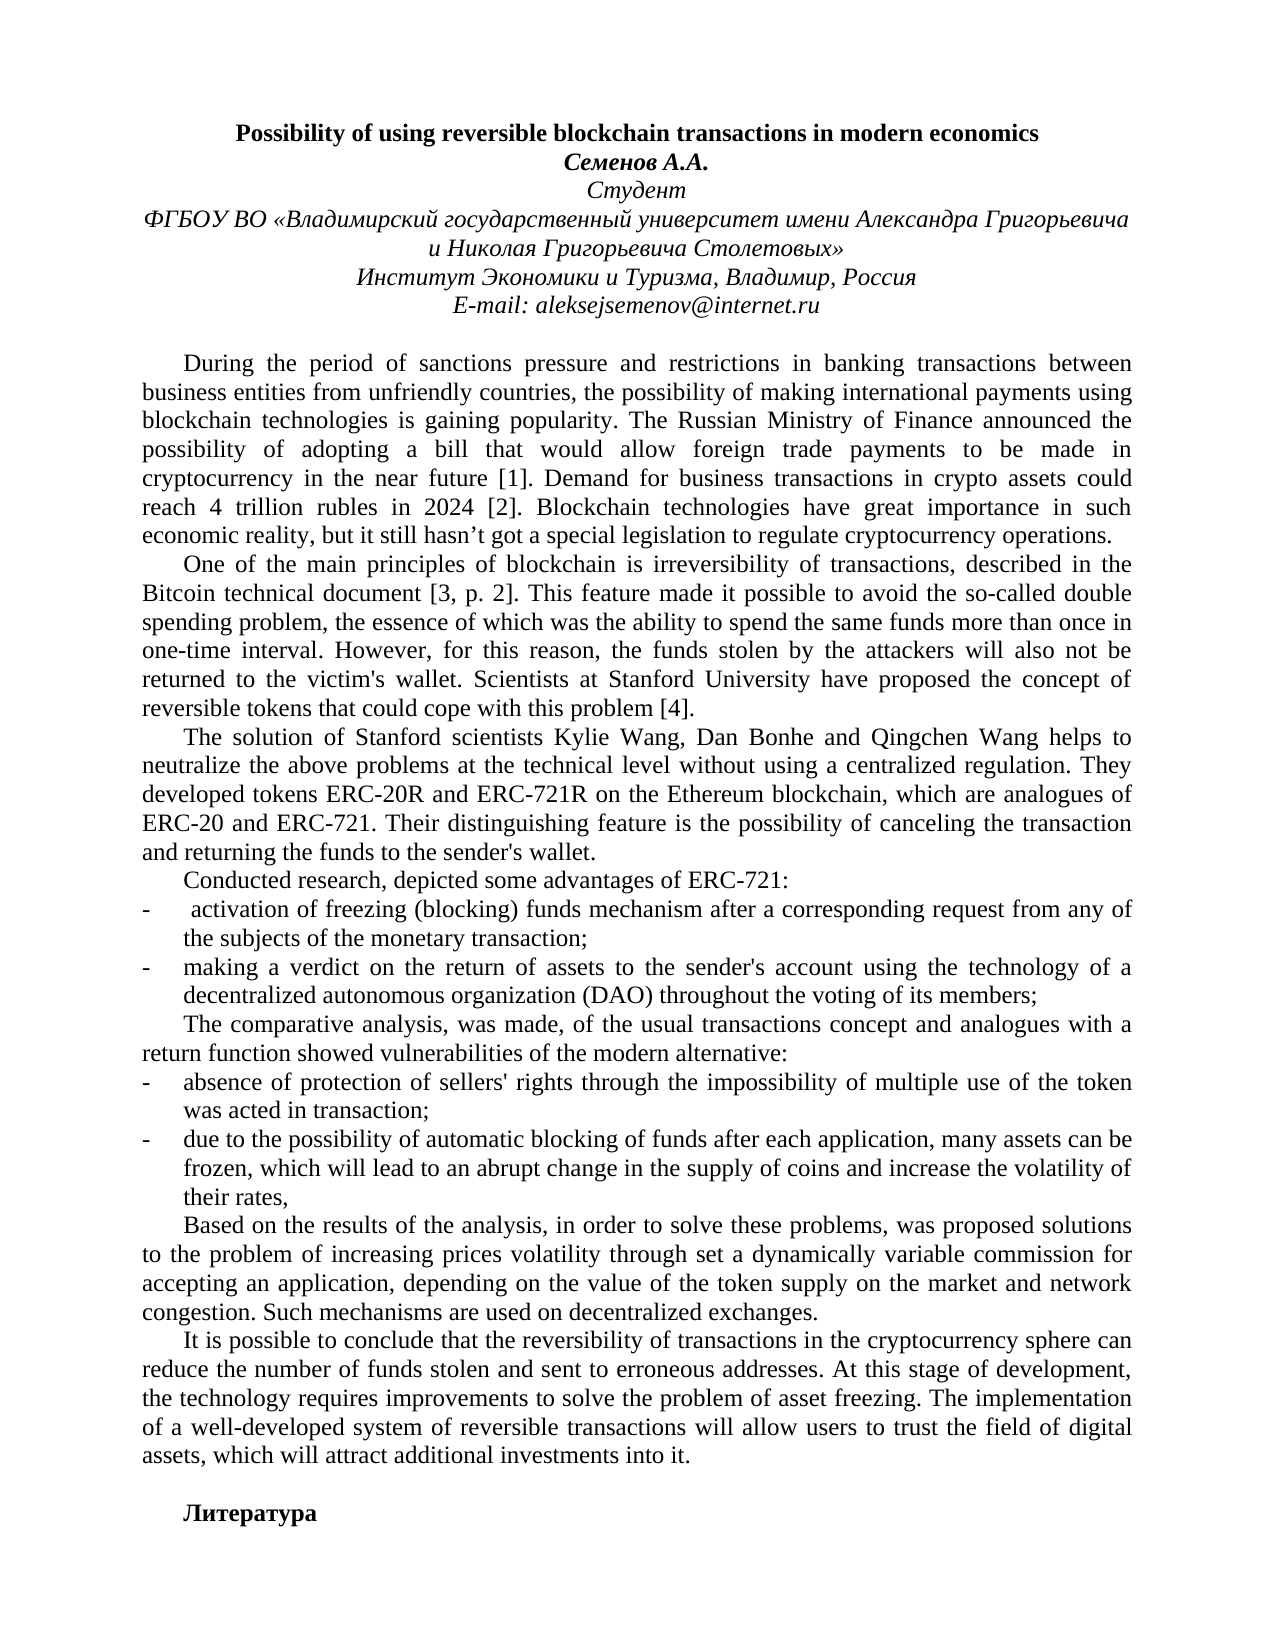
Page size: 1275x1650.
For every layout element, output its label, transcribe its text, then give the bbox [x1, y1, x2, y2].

text During the period of sanctions pressure and restrictions in banking transactions between business entities from unfriendly countries, the possibility of making international payments using blockchain technologies is gaining popularity. The Russian Ministry of Finance announced the possibility of adopting a bill that would allow foreign trade payments to be made in cryptocurrency in the near future [1]. Demand for business transactions in crypto assets could reach 4 trillion rubles in 2024 [2]. Blockchain technologies have great importance in such economic reality, but it still hasn’t got a special legislation to regulate cryptocurrency operations. [142, 348, 1133, 549]
text Possibility of using reversible blockchain transactions in modern economics [142, 118, 1133, 147]
text It is possible to conclude that the reversibility of transactions in the cryptocurrency sphere can reduce the number of funds stolen and sent to erroneous addresses. At this stage of development, the technology requires improvements to solve the problem of asset freezing. The implementation of a well-developed system of reversible transactions will allow users to trust the field of digital assets, which will attract additional investments into it. [142, 1326, 1133, 1469]
text Институт Экономики и Туризма, Владимир, Россия [142, 262, 1133, 291]
list activation of freezing (blocking) funds mechanism after a corresponding request from any of the subjects of the monetary transaction; [142, 894, 1133, 952]
text E-mail: aleksejsemenov@internet.ru [142, 291, 1133, 319]
text Литература [142, 1498, 1133, 1527]
list making a verdict on the return of assets to the sender's account using the technology of a decentralized autonomous organization (DAO) throughout the voting of its members; [142, 952, 1133, 1009]
text The comparative analysis, was made, of the usual transactions concept and analogues with a return function showed vulnerabilities of the modern alternative: [142, 1009, 1133, 1067]
text One of the main principles of blockchain is irreversibility of transactions, described in the Bitcoin technical document [3, p. 2]. This feature made it possible to avoid the so-called double spending problem, the essence of which was the ability to spend the same funds more than once in one-time interval. However, for this reason, the funds stolen by the attackers will also not be returned to the victim's wallet. Scientists at Stanford University have proposed the concept of reversible tokens that could cope with this problem [4]. [142, 549, 1133, 722]
text Студент [142, 176, 1133, 204]
text Семенов А.А. [142, 147, 1133, 176]
list due to the possibility of automatic blocking of funds after each application, many assets can be frozen, which will lead to an abrupt change in the supply of coins and increase the volatility of their rates, [142, 1124, 1133, 1211]
text The solution of Stanford scientists Kylie Wang, Dan Bonhe and Qingchen Wang helps to neutralize the above problems at the technical level without using a centralized regulation. They developed tokens ERC-20R and ERC-721R on the Ethereum blockchain, which are analogues of ERC-20 and ERC-721. Their distinguishing feature is the possibility of canceling the transaction and returning the funds to the sender's wallet. [142, 722, 1133, 866]
text Conducted research, depicted some advantages of ERC-721: [142, 866, 1133, 894]
list absence of protection of sellers' rights through the impossibility of multiple use of the token was acted in transaction; [142, 1067, 1133, 1124]
text Based on the results of the analysis, in order to solve these problems, was proposed solutions to the problem of increasing prices volatility through set a dynamically variable commission for accepting an application, depending on the value of the token supply on the market and network congestion. Such mechanisms are used on decentralized exchanges. [142, 1211, 1133, 1326]
text ФГБОУ ВО «Владимирский государственный университет имени Александра Григорьевича и Николая Григорьевича Столетовых» [142, 204, 1133, 262]
